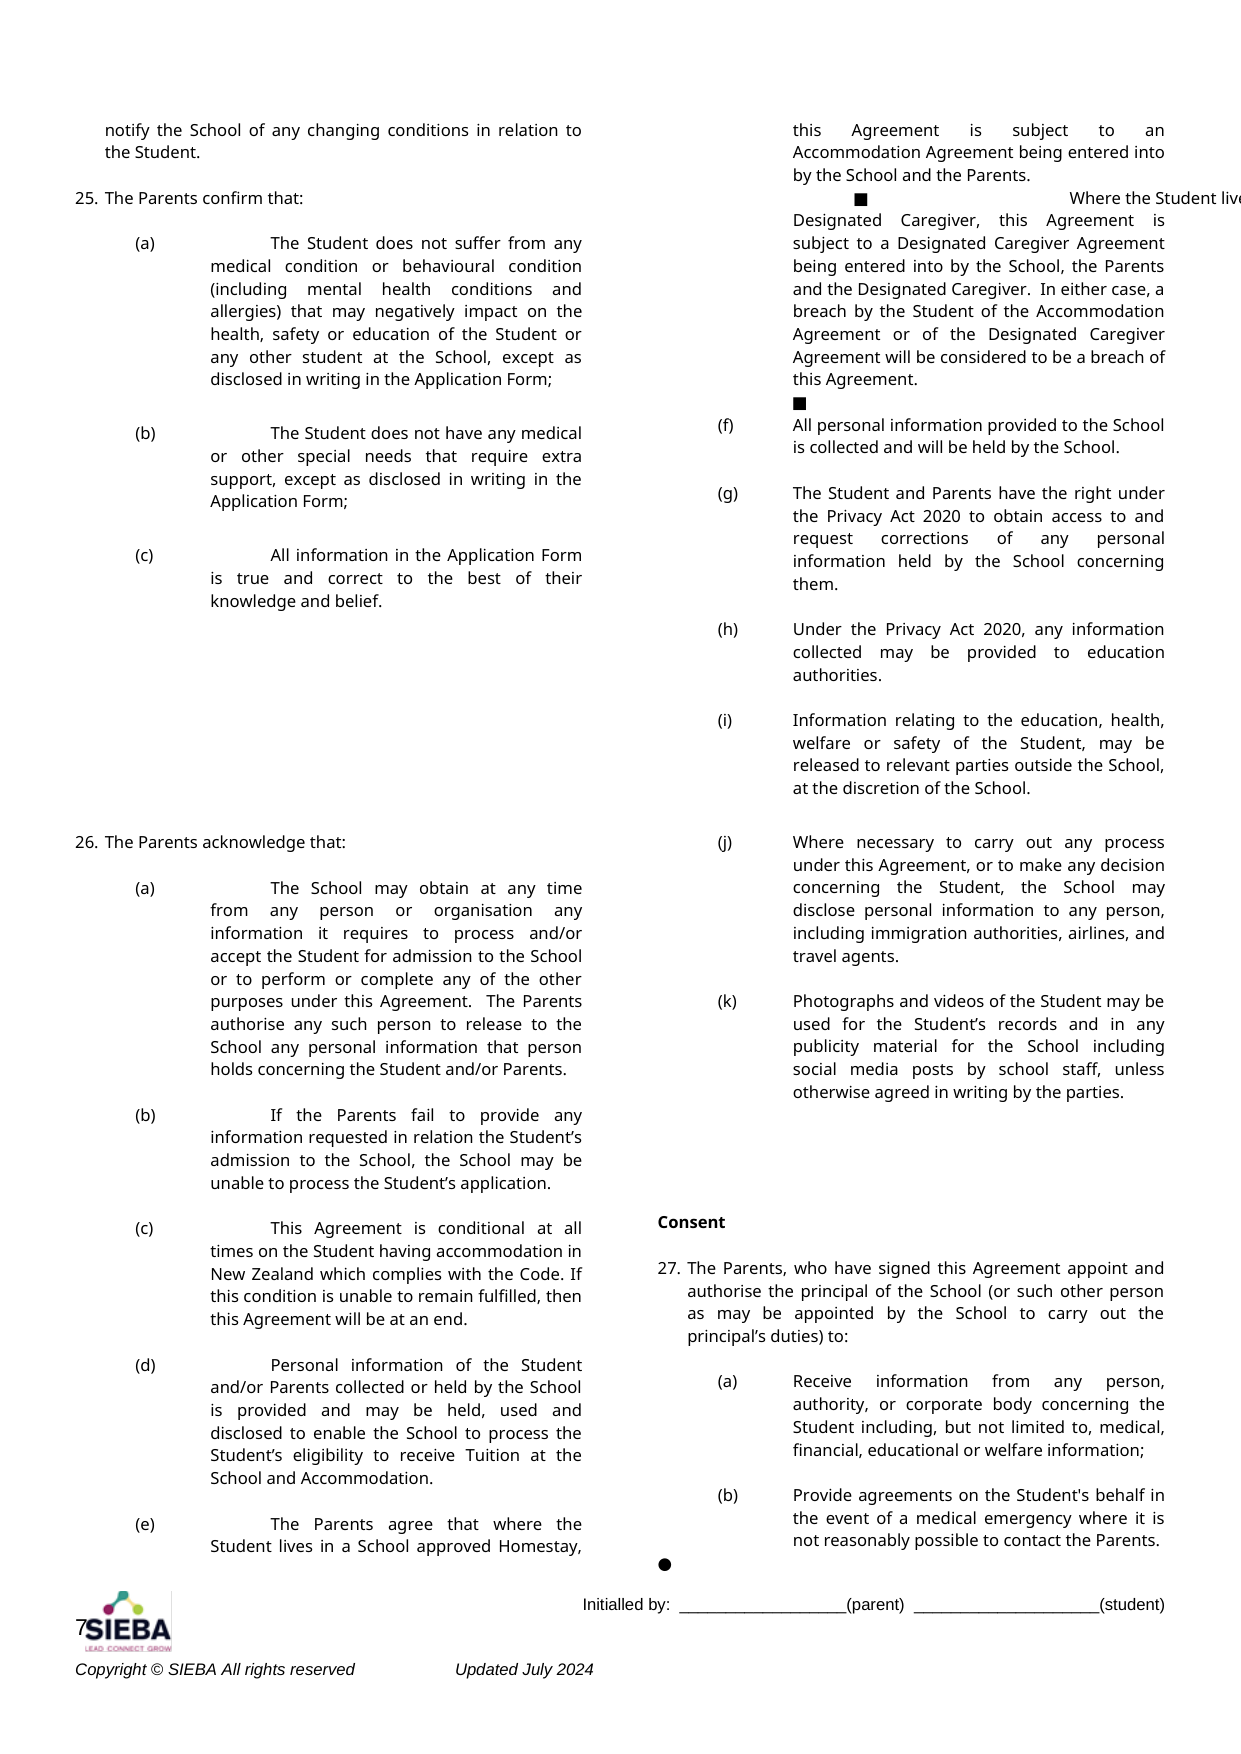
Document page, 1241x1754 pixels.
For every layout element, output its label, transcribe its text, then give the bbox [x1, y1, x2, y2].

subtitle Under the Privacy Act 2020, any information collected may be provided to education authorities. [718, 618, 1165, 686]
subtitle Provide agreements on the Student's behalf in the event of a medical emergency where it is not reasonably possible to contact the Parents. [718, 1483, 1165, 1552]
subtitle The Parents acknowledge that: [75, 831, 582, 853]
subtitle All information in the Application Form is true and correct to the best of their knowledge and belief. [135, 544, 582, 612]
text Consent [657, 1211, 1165, 1234]
subtitle Where the Student lives with a Designated Caregiver, this Agreement is subject to a Designated Caregiver Agreement being entered into by the School, the Parents and the Designated Caregiver. In either case, a breach by the Student of the Accommodation Agreement or of the Designated Caregiver Agreement will be considered to be a breach of this Agreement. [793, 186, 1165, 391]
subtitle Information relating to the education, health, welfare or safety of the Student, may be released to relevant parties outside the School, at the discretion of the School. [718, 708, 1165, 799]
picture [85, 1591, 173, 1653]
subtitle The School may obtain at any time from any person or organisation any information it requires to process and/or accept the Student for admission to the School or to perform or complete any of the other purposes under this Agreement. The Parents authorise any such person to release to the School any personal information that person holds concerning the Student and/or Parents. [135, 876, 582, 1081]
subtitle Receive information from any person, authority, or corporate body concerning the Student including, but not limited to, medical, financial, educational or welfare information; [718, 1370, 1165, 1461]
subtitle If the Parents fail to provide any information requested in relation the Student’s admission to the School, the School may be unable to process the Student’s application. [135, 1103, 582, 1194]
subtitle The Parents agree that where the Student lives in a School approved Homestay, this Agreement is subject to an Accommodation Agreement being entered into by the School and the Parents. [135, 1512, 582, 1557]
subtitle The Student does not suffer from any medical condition or behavioural condition (including mental health conditions and allergies) that may negatively impact on the health, safety or education of the Student or any other student at the School, except as disclosed in writing in the Application Form; [135, 232, 582, 391]
subtitle Where necessary to carry out any process under this Agreement, or to make any decision concerning the Student, the School may disclose personal information to any person, including immigration authorities, airlines, and travel agents. [718, 831, 1165, 967]
subtitle All personal information provided to the School is collected and will be held by the School. [718, 413, 1165, 459]
subtitle The Student and Parents have the right under the Privacy Act 2020 to obtain access to and request corrections of any personal information held by the School concerning them. [718, 481, 1165, 595]
subtitle The Parents confirm that: [75, 186, 582, 209]
subtitle Personal information of the Student and/or Parents collected or held by the School is provided and may be held, used and disclosed to enable the School to process the Student’s eligibility to receive Tuition at the School and Accommodation. [135, 1353, 582, 1489]
subtitle The Parents agree that where the Student lives in a School approved Homestay, this Agreement is subject to an Accommodation Agreement being entered into by the School and the Parents. [718, 118, 1165, 186]
subtitle The Student does not have any medical or other special needs that require extra support, except as disclosed in writing in the Application Form; [135, 422, 582, 513]
subtitle Photographs and videos of the Student may be used for the Student’s records and in any publicity material for the School including social media posts by school staff, unless otherwise agreed in writing by the parties. [718, 989, 1165, 1103]
subtitle The Parents, who have signed this Agreement appoint and authorise the principal of the School (or such other person as may be appointed by the School to carry out the principal’s duties) to: [657, 1256, 1165, 1347]
subtitle This Agreement is conditional at all times on the Student having accommodation in New Zealand which complies with the Code. If this condition is unable to remain fulfilled, then this Agreement will be at an end. [135, 1217, 582, 1330]
